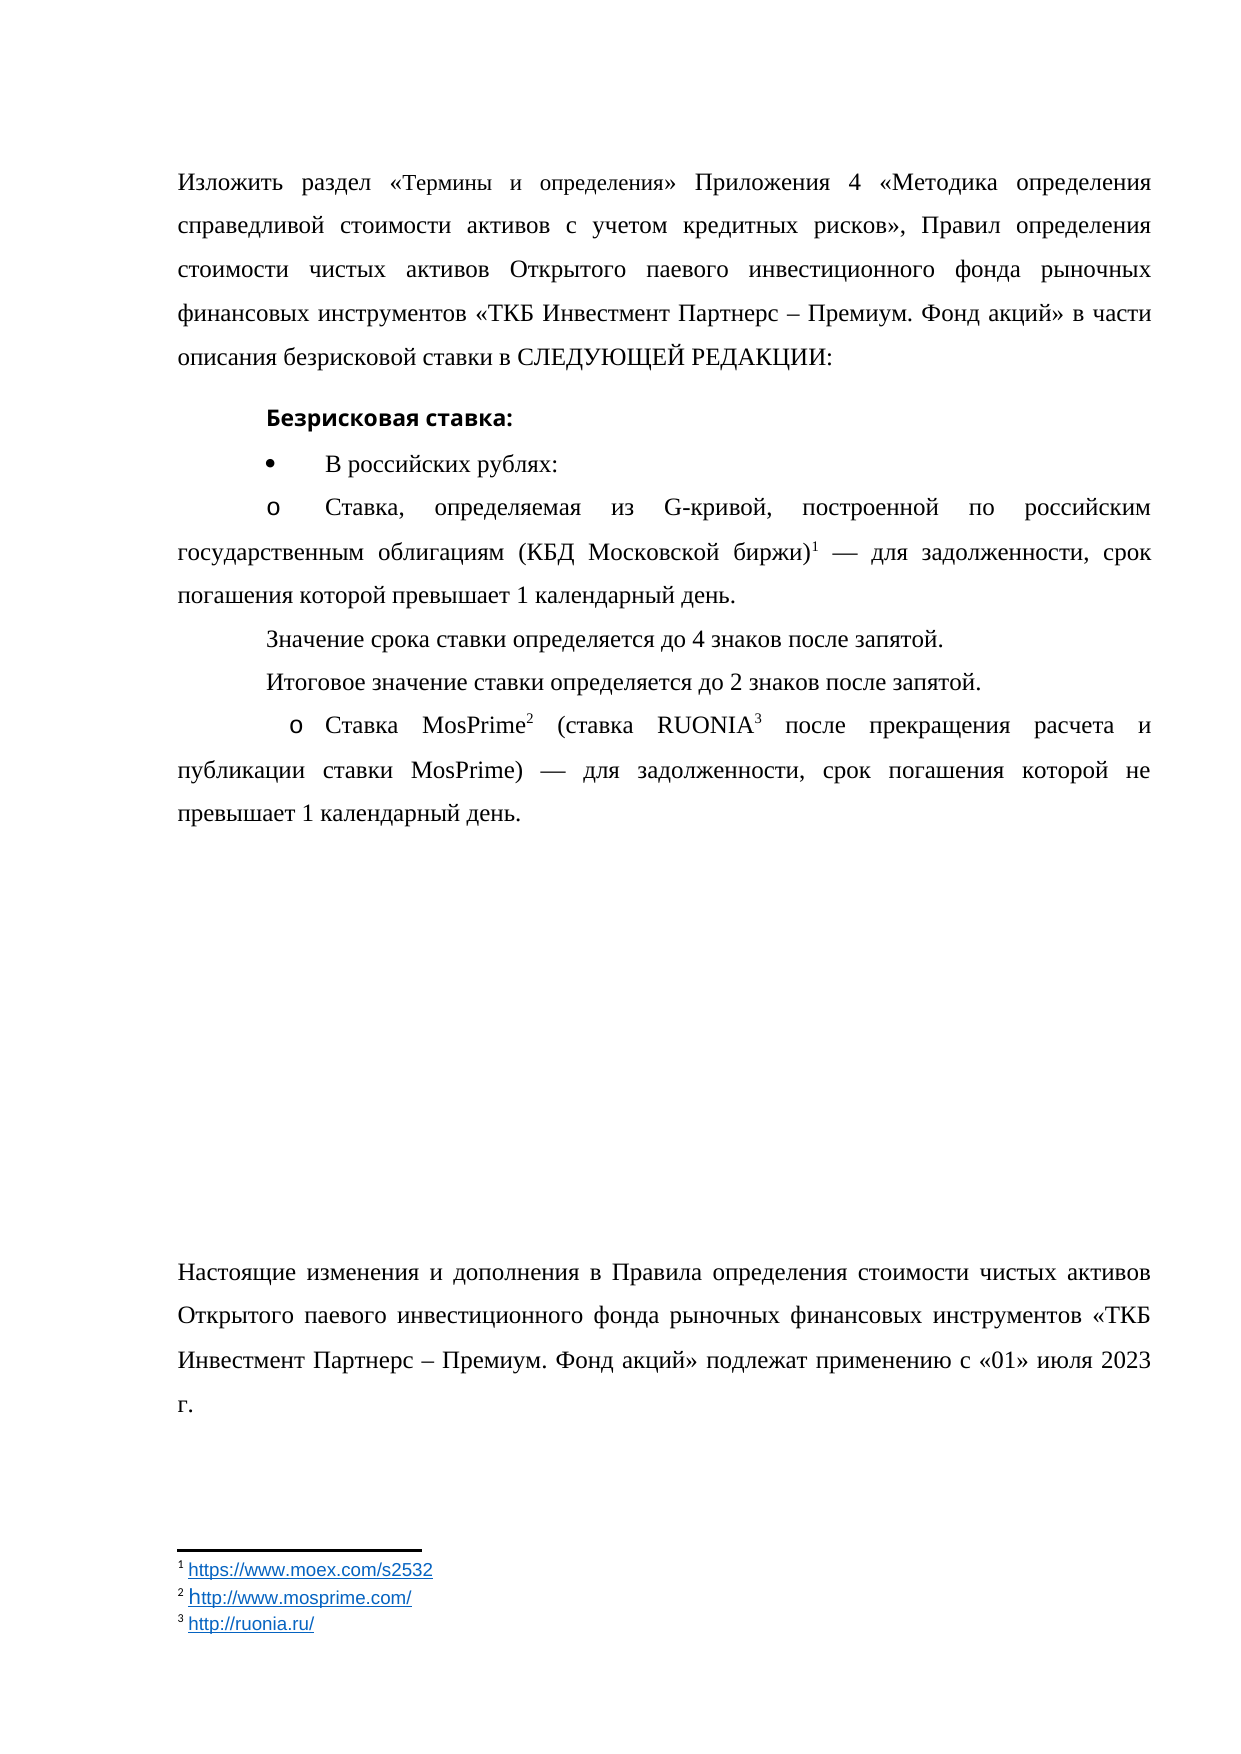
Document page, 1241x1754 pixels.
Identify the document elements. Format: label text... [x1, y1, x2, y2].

text Изложить раздел «Термины и определения» Приложения 4 «Методика определения справедливой стоимости активов с учетом кредитных рисков», Правил определения стоимости чистых активов Открытого паевого инвестиционного фонда рыночных финансовых инструментов «ТКБ Инвестмент Партнерс – Премиум. Фонд акций» в части описания безрисковой ставки в СЛЕДУЮЩЕЙ РЕДАКЦИИ: [177, 167, 1152, 371]
text Безрисковая ставка: [177, 402, 1152, 433]
list В российских рублях: [177, 449, 1152, 478]
text Настоящие изменения и дополнения в Правила определения стоимости чистых активов Открытого паевого инвестиционного фонда рыночных финансовых инструментов «ТКБ Инвестмент Партнерс – Премиум. Фонд акций» подлежат применению с «01» июля 2023 г. [177, 1257, 1152, 1418]
list Ставка, определяемая из G-кривой, построенной по российским государственным облигациям (КБД Московской биржи) — для задолженности, срок погашения которой превышает 1 календарный день. [177, 492, 1152, 609]
list Значение срока ставки определяется до 4 знаков после запятой. [177, 624, 1152, 652]
list Ставка MosPrime (ставка RUONIA после прекращения расчета и публикации ставки MosPrime) — для задолженности, срок погашения которой не превышает 1 календарный день. [177, 710, 1152, 827]
list Итоговое значение ставки определяется до 2 знаков после запятой. [177, 667, 1152, 696]
